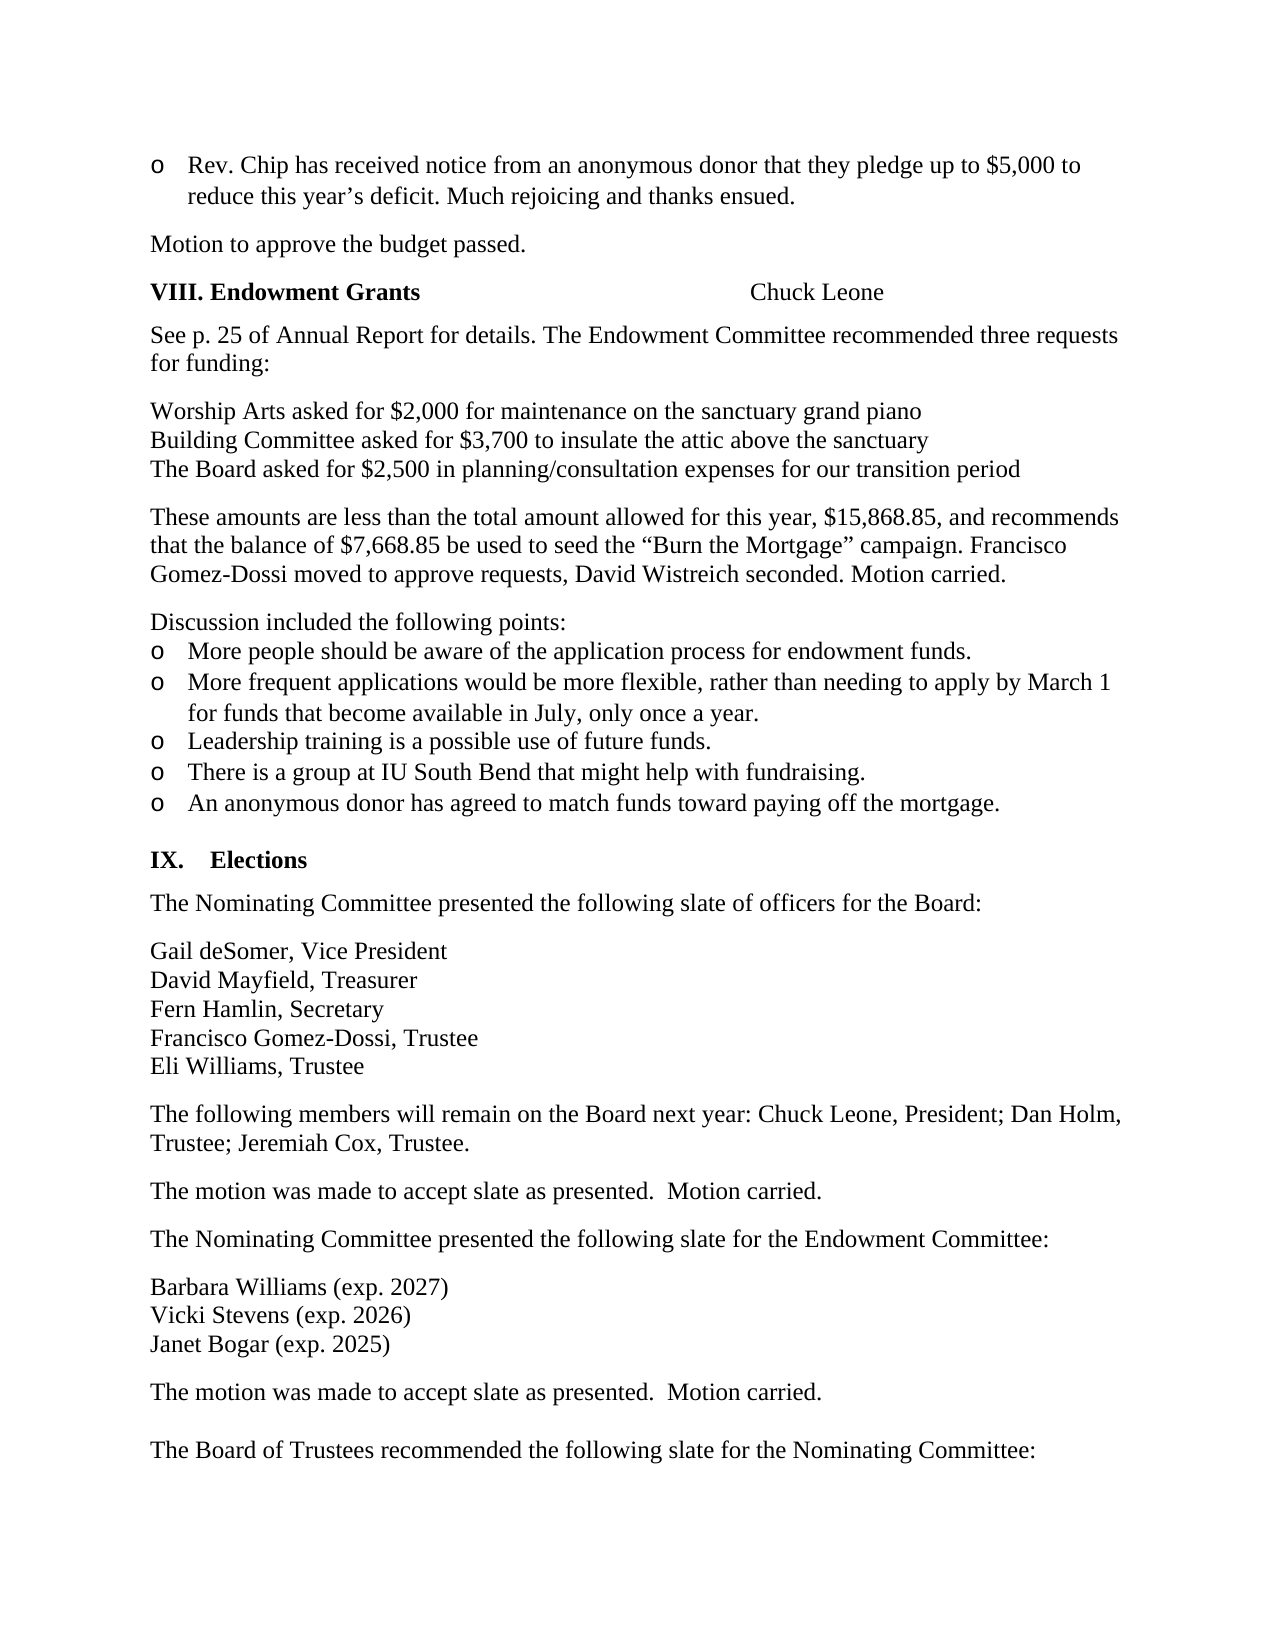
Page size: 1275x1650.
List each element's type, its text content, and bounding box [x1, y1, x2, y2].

text Barbara Williams (exp. 2027) [150, 1272, 1125, 1301]
text The Board of Trustees recommended the following slate for the Nominating Committee: [150, 1435, 1125, 1463]
text Fern Hamlin, Secretary [150, 994, 1125, 1023]
text Building Committee asked for $3,700 to insulate the attic above the sanctuary [150, 425, 1125, 454]
list There is a group at IU South Bend that might help with fundraising. [150, 757, 1125, 788]
text The Nominating Committee presented the following slate for the Endowment Committee: [150, 1224, 1125, 1253]
text See p. 25 of Annual Report for details. The Endowment Committee recommended three requests for funding: [150, 320, 1125, 377]
list Leadership training is a possible use of future funds. [150, 726, 1125, 757]
text Motion to approve the budget passed. [150, 229, 1125, 257]
list Rev. Chip has received notice from an anonymous donor that they pledge up to $5,000 to reduce this year’s deficit. Much rejoicing and thanks ensued. [150, 150, 1125, 209]
text Worship Arts asked for $2,000 for maintenance on the sanctuary grand piano [150, 396, 1125, 425]
list More frequent applications would be more flexible, rather than needing to apply by March 1 for funds that become available in July, only once a year. [150, 667, 1125, 726]
list An anonymous donor has agreed to match funds toward paying off the mortgage. [150, 788, 1125, 819]
text The following members will remain on the Board next year: Chuck Leone, President; Dan Holm, Trustee; Jeremiah Cox, Trustee. [150, 1099, 1125, 1157]
text Gail deSomer, Vice President [150, 936, 1125, 965]
text Eli Williams, Trustee [150, 1051, 1125, 1080]
text Vicki Stevens (exp. 2026) [150, 1301, 1125, 1329]
text Discussion included the following points: [150, 607, 1125, 636]
text The Board asked for $2,500 in planning/consultation expenses for our transition period [150, 454, 1125, 483]
text VIII. Endowment Grants Chuck Leone [150, 277, 1125, 305]
text The Nominating Committee presented the following slate of officers for the Board: [150, 888, 1125, 917]
text David Mayfield, Treasurer [150, 965, 1125, 994]
list More people should be aware of the application process for endowment funds. [150, 636, 1125, 667]
text Janet Bogar (exp. 2025) [150, 1329, 1125, 1358]
text The motion was made to accept slate as presented. Motion carried. [150, 1176, 1125, 1205]
text The motion was made to accept slate as presented. Motion carried. [150, 1377, 1125, 1406]
text IX. Elections [150, 845, 1125, 874]
text These amounts are less than the total amount allowed for this year, $15,868.85, and recommends that the balance of $7,668.85 be used to seed the “Burn the Mortgage” campaign. Francisco Gomez-Dossi moved to approve requests, David Wistreich seconded. Motion carried. [150, 502, 1125, 588]
text Francisco Gomez-Dossi, Trustee [150, 1023, 1125, 1051]
